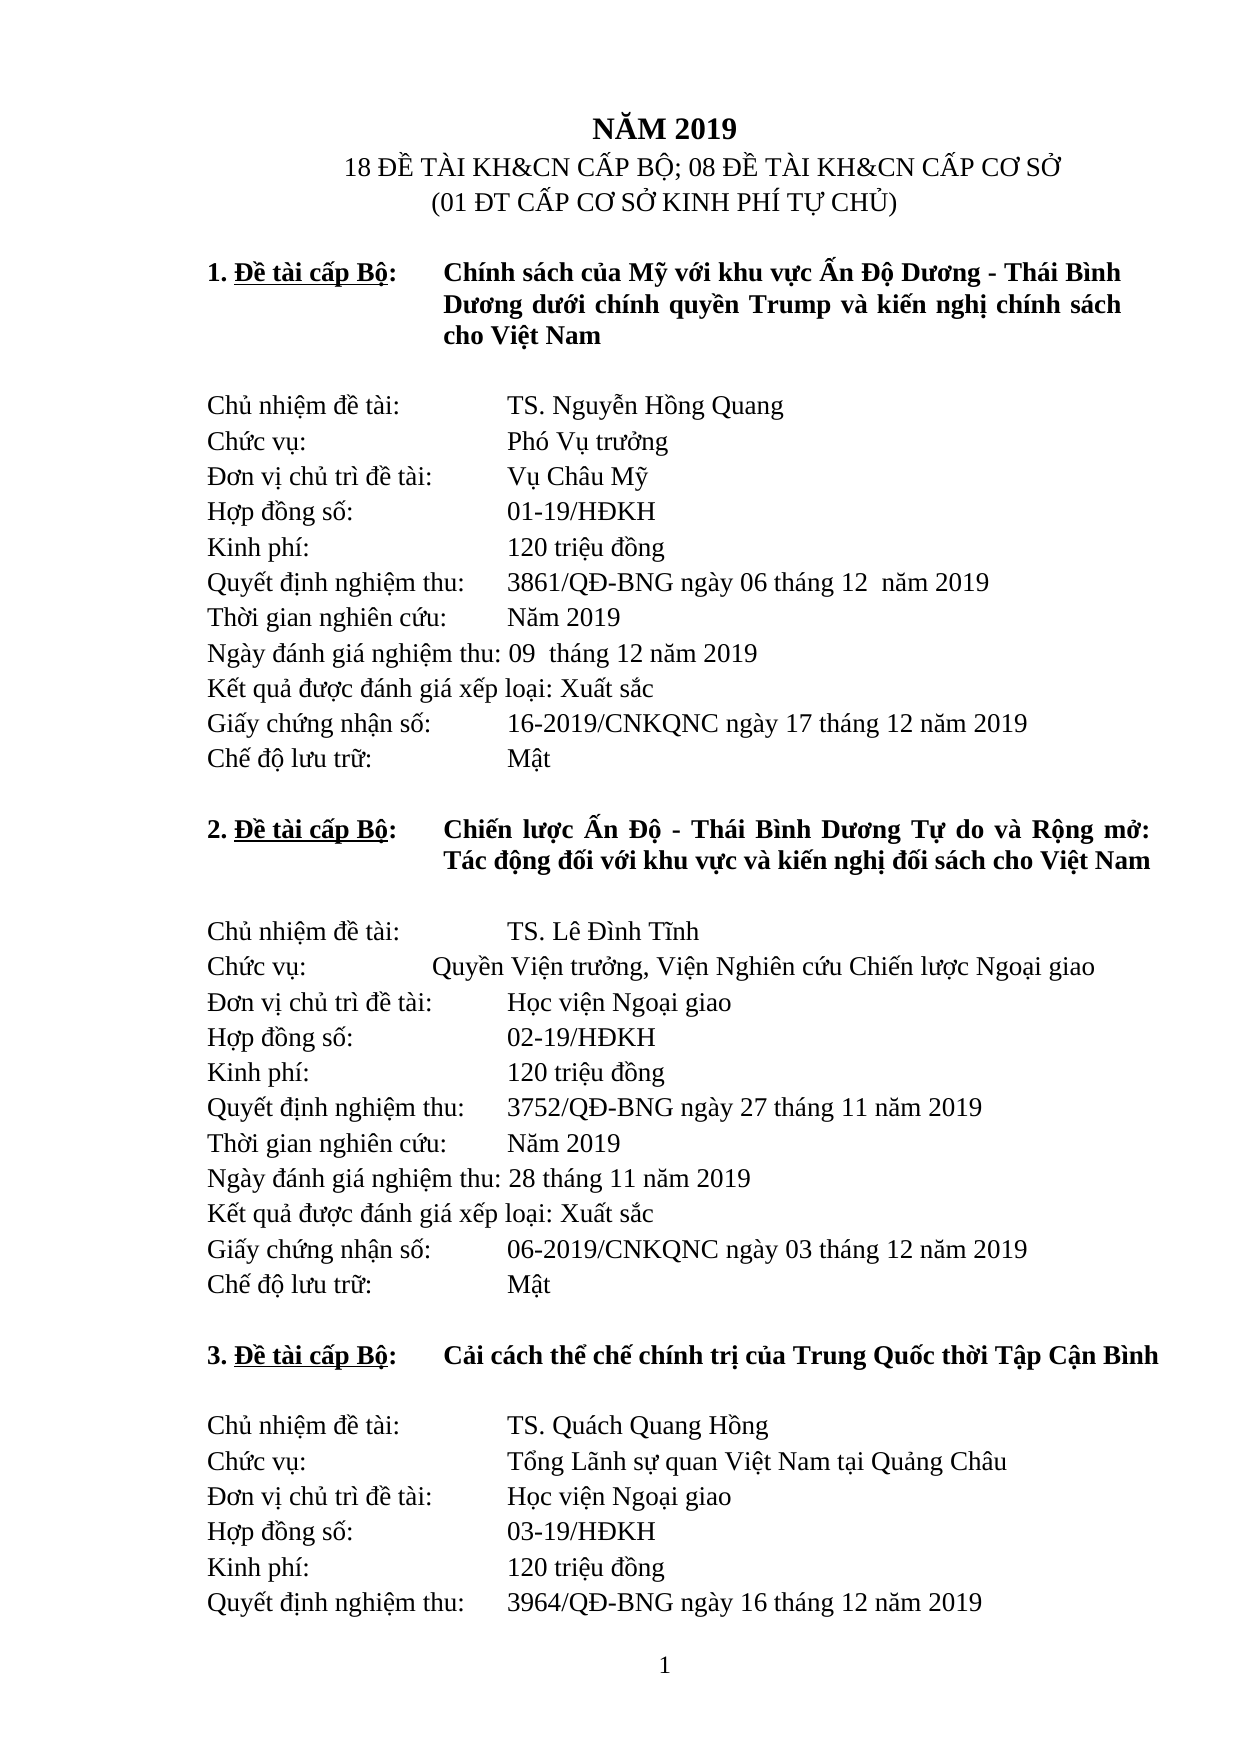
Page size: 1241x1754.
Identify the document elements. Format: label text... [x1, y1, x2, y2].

text Thời gian nghiên cứu: Năm 2019 [207, 601, 1122, 632]
text Chế độ lưu trữ: Mật [207, 1268, 1122, 1299]
text (01 ĐT CẤP CƠ SỞ KINH PHÍ TỰ CHỦ) [207, 186, 1122, 217]
text Chức vụ: Quyền Viện trưởng, Viện Nghiên cứu Chiến lược Ngoại giao [207, 950, 1122, 981]
text 2. Đề tài cấp Bộ: Chiến lược Ấn Độ - Thái Bình Dương Tự do và Rộng mở: Tác động đối với khu vực và kiến nghị đối sách cho Việt Nam [207, 813, 1152, 876]
text Kết quả được đánh giá xếp loại: Xuất sắc [207, 672, 1122, 703]
text Đơn vị chủ trì đề tài: Vụ Châu Mỹ [207, 460, 1122, 491]
text Chức vụ: Phó Vụ trưởng [207, 425, 1122, 456]
text Chế độ lưu trữ: Mật [207, 743, 1122, 774]
text Chức vụ: Tổng Lãnh sự quan Việt Nam tại Quảng Châu [207, 1445, 1122, 1476]
text NĂM 2019 [207, 111, 1122, 146]
text Ngày đánh giá nghiệm thu: 09 tháng 12 năm 2019 [207, 637, 1122, 668]
text Đơn vị chủ trì đề tài: Học viện Ngoại giao [207, 1480, 1122, 1511]
text Quyết định nghiệm thu: 3861/QĐ-BNG ngày 06 tháng 12 năm 2019 [207, 566, 1122, 597]
text Thời gian nghiên cứu: Năm 2019 [207, 1127, 1122, 1158]
text 1. Đề tài cấp Bộ: Chính sách của Mỹ với khu vực Ấn Độ Dương - Thái Bình Dương dưới chính quyền Trump và kiến nghị chính sách cho Việt Nam [207, 257, 1122, 350]
text Hợp đồng số: 03-19/HĐKH [207, 1515, 1122, 1546]
text Hợp đồng số: 01-19/HĐKH [207, 495, 1122, 527]
text 18 ĐỀ TÀI KH&CN CẤP BỘ; 08 ĐỀ TÀI KH&CN CẤP CƠ SỞ [207, 151, 1122, 182]
text Đơn vị chủ trì đề tài: Học viện Ngoại giao [207, 986, 1122, 1017]
text Giấy chứng nhận số: 16-2019/CNKQNC ngày 17 tháng 12 năm 2019 [207, 707, 1122, 738]
text Quyết định nghiệm thu: 3752/QĐ-BNG ngày 27 tháng 11 năm 2019 [207, 1092, 1122, 1123]
text Kết quả được đánh giá xếp loại: Xuất sắc [207, 1197, 1122, 1229]
text 3. Đề tài cấp Bộ: Cải cách thể chế chính trị của Trung Quốc thời Tập Cận Bình [207, 1339, 1166, 1370]
text Giấy chứng nhận số: 06-2019/CNKQNC ngày 03 tháng 12 năm 2019 [207, 1233, 1122, 1264]
text Quyết định nghiệm thu: 3964/QĐ-BNG ngày 16 tháng 12 năm 2019 [207, 1586, 1122, 1617]
text Kinh phí: 120 triệu đồng [207, 531, 1122, 562]
text Chủ nhiệm đề tài: TS. Lê Đình Tĩnh [207, 915, 1122, 946]
text Chủ nhiệm đề tài: TS. Quách Quang Hồng [207, 1409, 1122, 1441]
text Chủ nhiệm đề tài: TS. Nguyễn Hồng Quang [207, 389, 1122, 421]
text Kinh phí: 120 triệu đồng [207, 1551, 1122, 1582]
text Ngày đánh giá nghiệm thu: 28 tháng 11 năm 2019 [207, 1162, 1122, 1193]
text Hợp đồng số: 02-19/HĐKH [207, 1021, 1122, 1052]
text Kinh phí: 120 triệu đồng [207, 1056, 1122, 1087]
